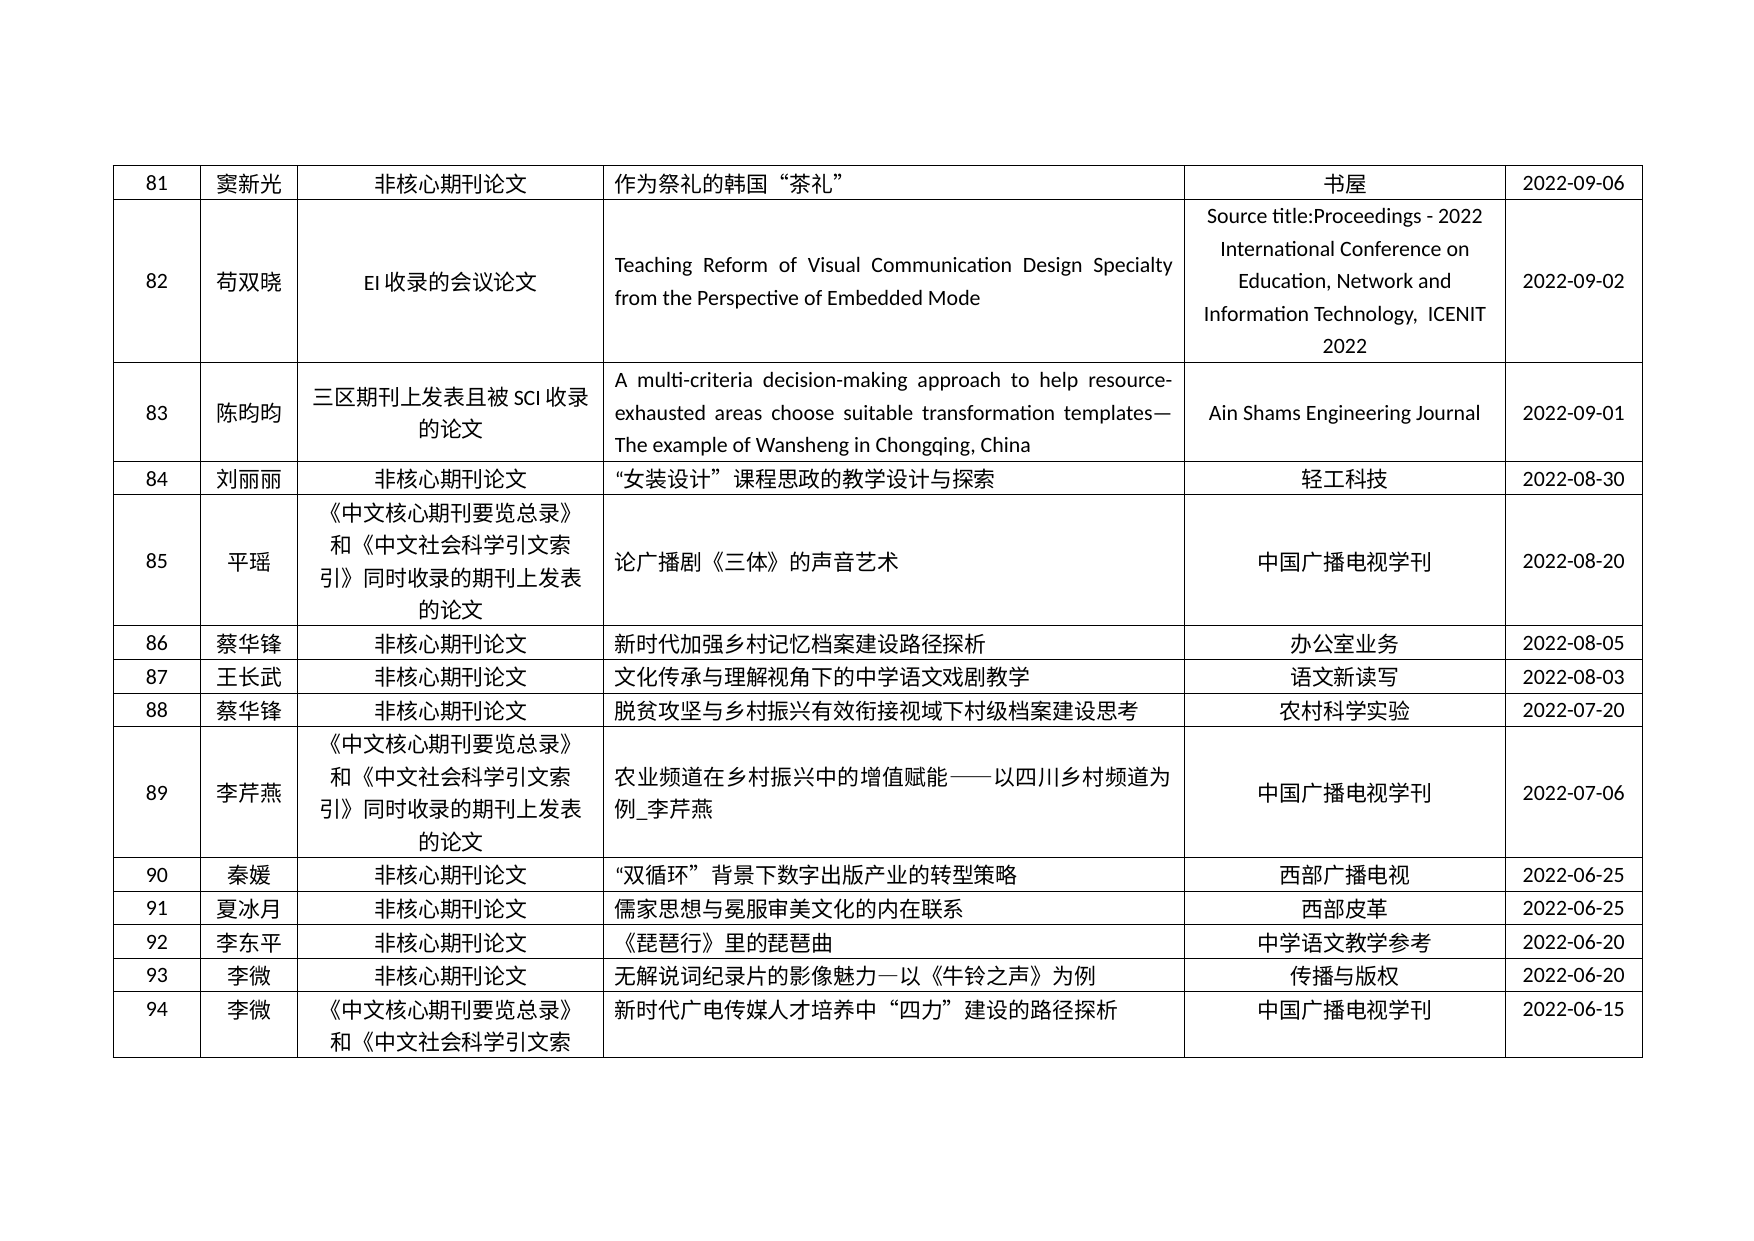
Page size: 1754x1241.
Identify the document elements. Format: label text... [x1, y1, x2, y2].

table_cell 李微 [201, 992, 297, 1057]
table_cell 蔡华锋 [201, 626, 297, 659]
table_cell 非核心期刊论文 [298, 694, 603, 726]
table_cell 非核心期刊论文 [298, 626, 603, 659]
table_cell 西部广播电视 [1185, 858, 1505, 891]
table_cell 李东平 [201, 925, 297, 958]
table_cell 窦新光 [201, 166, 297, 199]
table_cell 非核心期刊论文 [298, 925, 603, 958]
table_cell 三区期刊上发表且被SCI收录的论文 [298, 363, 603, 461]
table_cell Teaching Reform of Visual Communication Design Specialty from the Perspective of Embedded Mode [604, 200, 1184, 362]
table_cell 84 [114, 462, 200, 494]
table_cell “双循环”背景下数字出版产业的转型策略 [604, 858, 1184, 891]
table_cell 陈昀昀 [201, 363, 297, 461]
table_cell 中国广播电视学刊 [1185, 992, 1505, 1057]
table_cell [604, 992, 1184, 1057]
table_cell “女装设计”课程思政的教学设计与探索 [604, 462, 1184, 494]
table_cell 2022-06-20 [1506, 925, 1642, 958]
table_cell 88 [114, 694, 200, 726]
table_cell 西部皮革 [1185, 892, 1505, 924]
table_cell 办公室业务 [1185, 626, 1505, 659]
table_cell A multi-criteria decision-making approach to help resource-exhausted areas choose suitable transformation templates—The example of Wansheng in Chongqing, China [604, 363, 1184, 461]
table_cell 王长武 [201, 660, 297, 692]
table_cell 92 [114, 925, 200, 958]
table_cell 2022-09-01 [1506, 363, 1642, 461]
table_cell 非核心期刊论文 [298, 858, 603, 891]
table_cell 中国广播电视学刊 [1185, 495, 1505, 625]
table_cell 刘丽丽 [201, 462, 297, 494]
table_cell 脱贫攻坚与乡村振兴有效衔接视域下村级档案建设思考 [604, 694, 1184, 726]
table_cell 《琵琶行》里的琵琶曲 [604, 925, 1184, 958]
table_cell 2022-06-20 [1506, 959, 1642, 991]
table_cell 中国广播电视学刊 [1185, 727, 1505, 857]
table_cell 非核心期刊论文 [298, 166, 603, 199]
table_cell 94 [114, 992, 200, 1057]
table_cell 非核心期刊论文 [298, 959, 603, 991]
table_cell 论广播剧《三体》的声音艺术 [604, 495, 1184, 625]
table_cell 2022-06-25 [1506, 892, 1642, 924]
table_cell EI收录的会议论文 [298, 200, 603, 362]
table_cell 传播与版权 [1185, 959, 1505, 991]
table_cell 2022-08-05 [1506, 626, 1642, 659]
table_cell 81 [114, 166, 200, 199]
table_cell 85 [114, 495, 200, 625]
table_cell 91 [114, 892, 200, 924]
table_cell 李芹燕 [201, 727, 297, 857]
table_cell 2022-09-06 [1506, 166, 1642, 199]
table_cell Ain Shams Engineering Journal [1185, 363, 1505, 461]
table_cell 83 [114, 363, 200, 461]
table_cell 93 [114, 959, 200, 991]
table_cell 书屋 [1185, 166, 1505, 199]
table_cell 非核心期刊论文 [298, 660, 603, 692]
table_cell 2022-08-30 [1506, 462, 1642, 494]
table_cell 87 [114, 660, 200, 692]
table_cell 2022-07-20 [1506, 694, 1642, 726]
table_cell 89 [114, 727, 200, 857]
table_cell 农业频道在乡村振兴中的增值赋能——以四川乡村频道为例_李芹燕 [604, 727, 1184, 857]
table_cell Source title:Proceedings - 2022 International Conference on Education, Network and Information Technology, ICENIT 2022 [1185, 200, 1505, 362]
table_cell 平瑶 [201, 495, 297, 625]
table_cell 蔡华锋 [201, 694, 297, 726]
table_cell 夏冰月 [201, 892, 297, 924]
table_cell 2022-06-15 [1506, 992, 1642, 1057]
table_cell 2022-08-20 [1506, 495, 1642, 625]
table_cell 《中文核心期刊要览总录》和《中文社会科学引文索引》同时收录的期刊上发表的论文 [298, 727, 603, 857]
table_cell 86 [114, 626, 200, 659]
table_cell 文化传承与理解视角下的中学语文戏剧教学 [604, 660, 1184, 692]
table_cell 2022-09-02 [1506, 200, 1642, 362]
table_cell 儒家思想与冕服审美文化的内在联系 [604, 892, 1184, 924]
table_cell 90 [114, 858, 200, 891]
table_cell 非核心期刊论文 [298, 462, 603, 494]
table_cell 82 [114, 200, 200, 362]
table_cell 非核心期刊论文 [298, 892, 603, 924]
table_cell 2022-07-06 [1506, 727, 1642, 857]
table_cell 轻工科技 [1185, 462, 1505, 494]
table_cell 《中文核心期刊要览总录》和《中文社会科学引文索引》同时收录的期刊上发表的论文 [298, 495, 603, 625]
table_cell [298, 992, 603, 1057]
table_cell 2022-08-03 [1506, 660, 1642, 692]
table_cell 苟双晓 [201, 200, 297, 362]
table_cell 农村科学实验 [1185, 694, 1505, 726]
table_cell 语文新读写 [1185, 660, 1505, 692]
table_cell 李微 [201, 959, 297, 991]
table_cell 无解说词纪录片的影像魅力—以《牛铃之声》为例 [604, 959, 1184, 991]
table_cell 新时代加强乡村记忆档案建设路径探析 [604, 626, 1184, 659]
table_cell 2022-06-25 [1506, 858, 1642, 891]
table_cell 中学语文教学参考 [1185, 925, 1505, 958]
table_cell 作为祭礼的韩国“茶礼” [604, 166, 1184, 199]
table_cell 秦媛 [201, 858, 297, 891]
